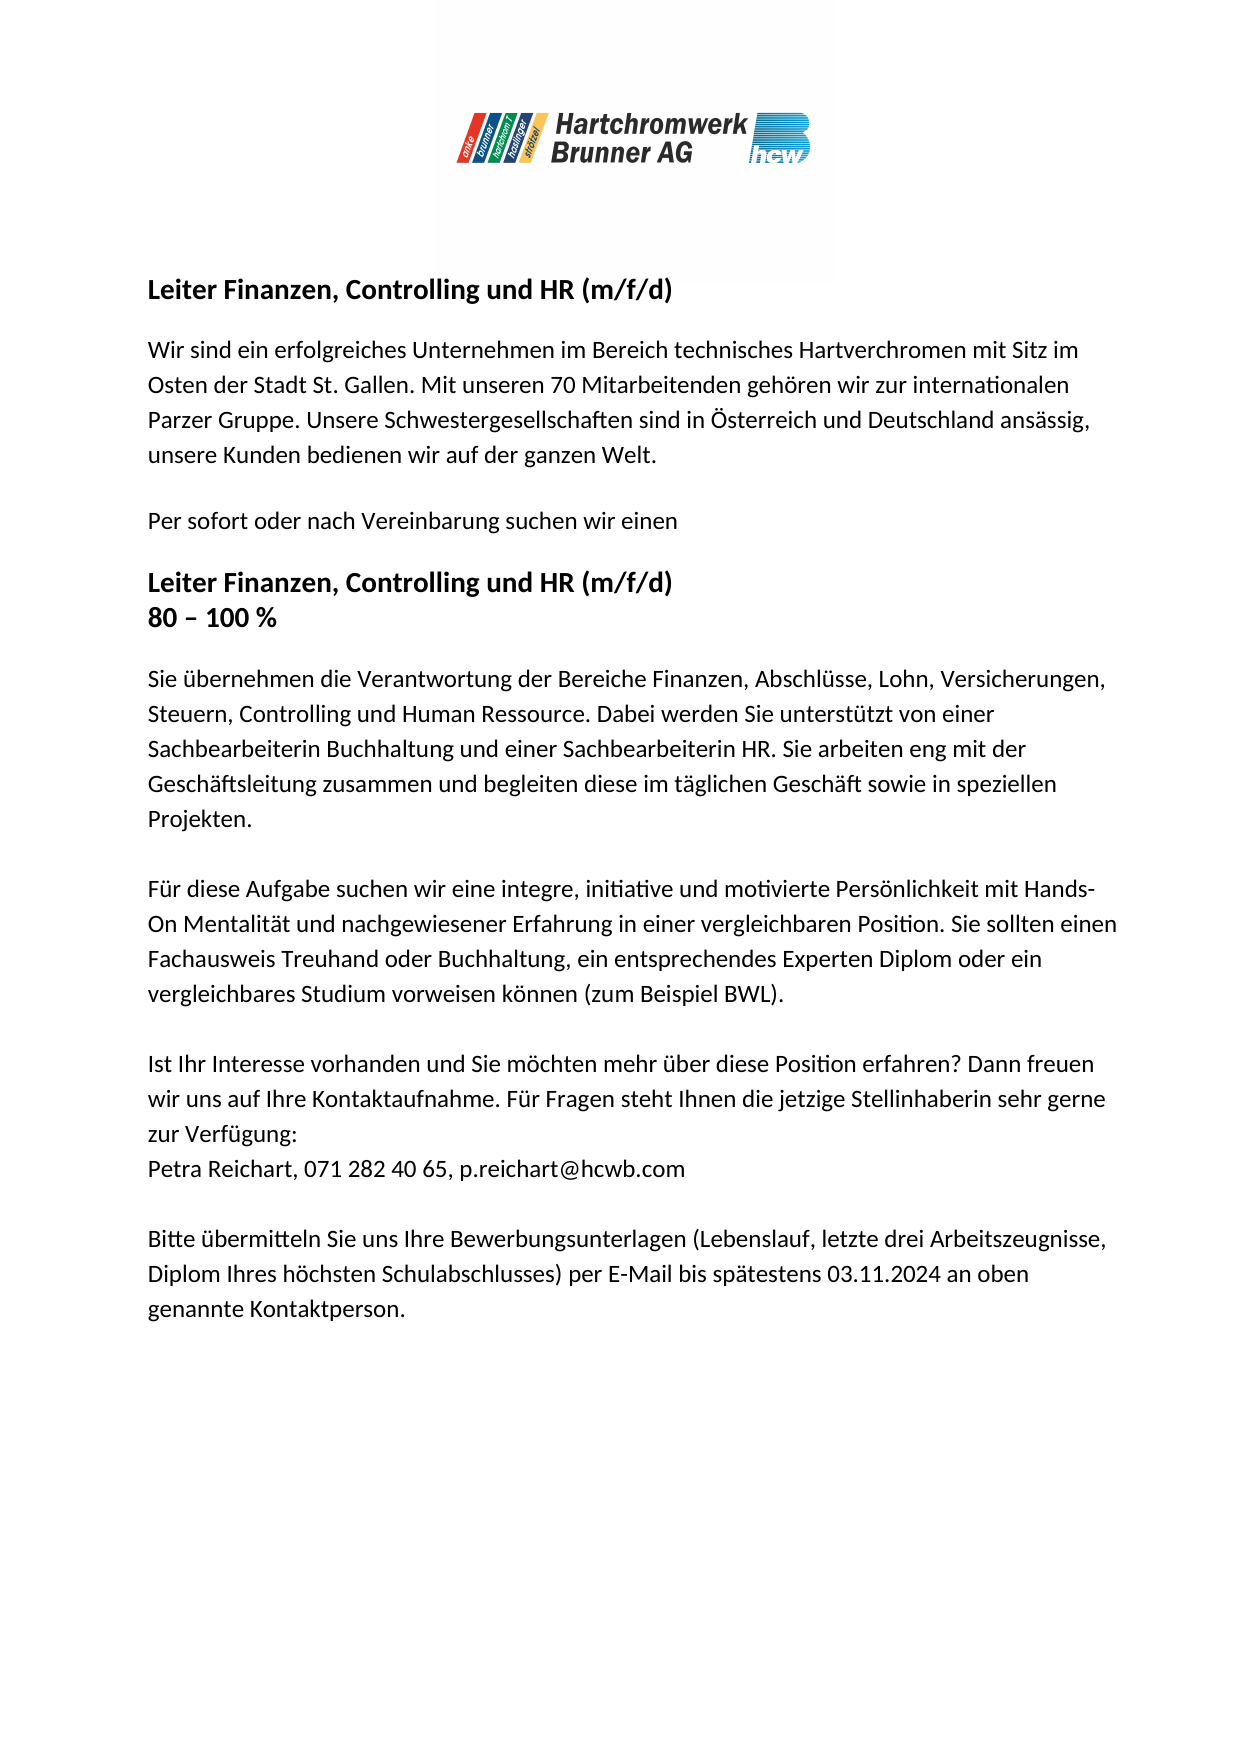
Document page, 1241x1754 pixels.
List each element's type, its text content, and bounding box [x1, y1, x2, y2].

text Sie übernehmen die Verantwortung der Bereiche Finanzen, Abschlüsse, Lohn, Versicherungen, Steuern, Controlling und Human Ressource. Dabei werden Sie unterstützt von einer Sachbearbeiterin Buchhaltung und einer Sachbearbeiterin HR. Sie arbeiten eng mit der Geschäftsleitung zusammen und begleiten diese im täglichen Geschäft sowie in speziellen Projekten. [148, 663, 1122, 833]
text 80 – 100 % [148, 599, 1122, 635]
text Petra Reichart, 071 282 40 65, p.reichart@hcwb.com [148, 1153, 1122, 1183]
text Ist Ihr Interesse vorhanden und Sie möchten mehr über diese Position erfahren? Dann freuen wir uns auf Ihre Kontaktaufnahme. Für Fragen steht Ihnen die jetzige Stellinhaberin sehr gerne zur Verfügung: [148, 1048, 1122, 1148]
text Leiter Finanzen, Controlling und HR (m/f/d) [148, 564, 1122, 599]
picture [434, 0, 836, 271]
text Wir sind ein erfolgreiches Unternehmen im Bereich technisches Hartverchromen mit Sitz im Osten der Stadt St. Gallen. Mit unseren 70 Mitarbeitenden gehören wir zur internationalen Parzer Gruppe. Unsere Schwestergesellschaften sind in Österreich und Deutschland ansässig, unsere Kunden bedienen wir auf der ganzen Welt. [148, 334, 1122, 470]
text Per sofort oder nach Vereinbarung suchen wir einen [148, 505, 1122, 536]
text Leiter Finanzen, Controlling und HR (m/f/d) [148, 271, 1122, 307]
text Bitte übermitteln Sie uns Ihre Bewerbungsunterlagen (Lebenslauf, letzte drei Arbeitszeugnisse, Diplom Ihres höchsten Schulabschlusses) per E-Mail bis spätestens 03.11.2024 an oben genannte Kontaktperson. [148, 1223, 1122, 1323]
text Für diese Aufgabe suchen wir eine integre, initiative und motivierte Persönlichkeit mit Hands-On Mentalität und nachgewiesener Erfahrung in einer vergleichbaren Position. Sie sollten einen Fachausweis Treuhand oder Buchhaltung, ein entsprechendes Experten Diplom oder ein vergleichbares Studium vorweisen können (zum Beispiel BWL). [148, 873, 1122, 1008]
